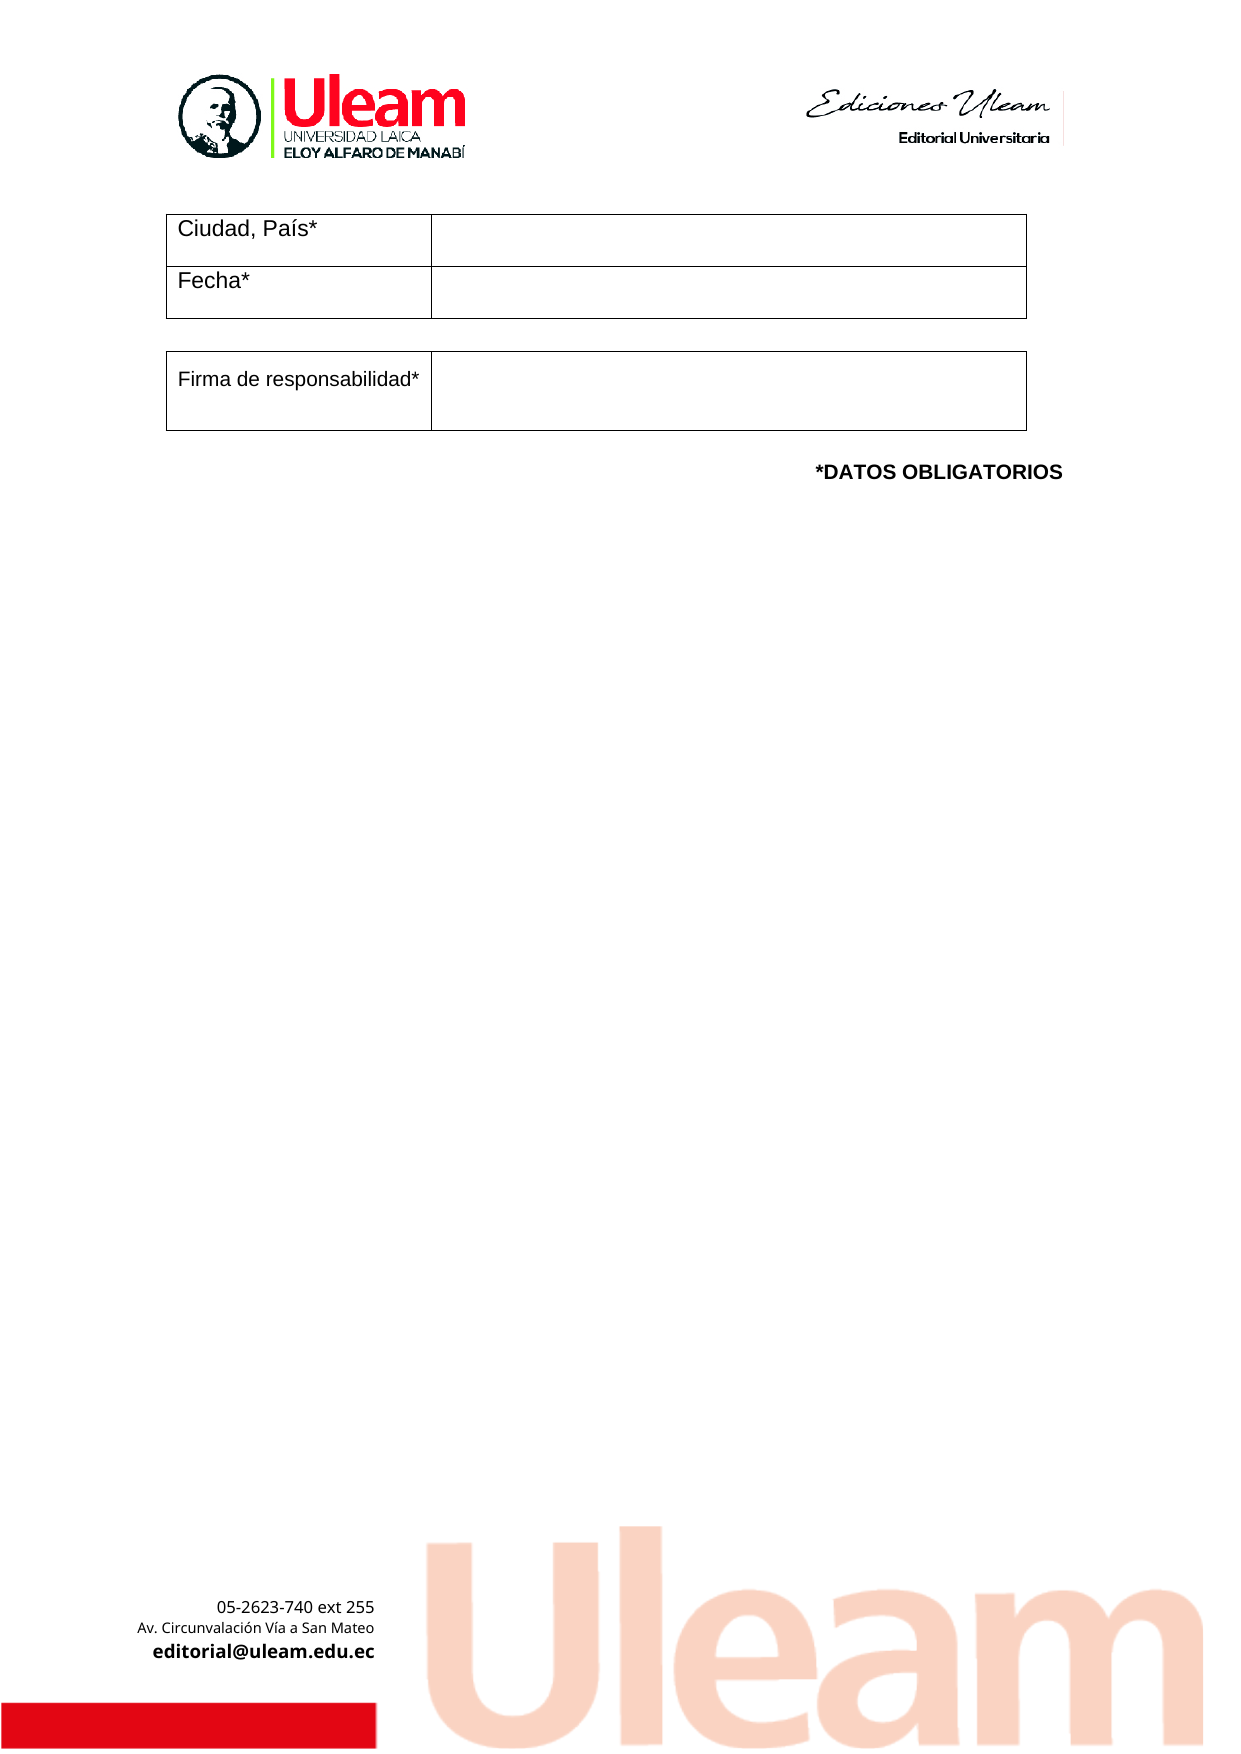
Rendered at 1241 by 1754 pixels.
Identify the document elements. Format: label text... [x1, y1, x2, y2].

table_header Firma de responsabilidad* [167, 352, 431, 430]
picture [177, 73, 1064, 158]
table_header [432, 352, 1026, 430]
table_cell [432, 215, 1026, 266]
text *DATOS OBLIGATORIOS [177, 460, 1063, 484]
picture [0, 1526, 1202, 1747]
table_cell [432, 267, 1026, 318]
table_cell Ciudad, País* [167, 215, 431, 266]
table_cell Fecha* [167, 267, 431, 318]
